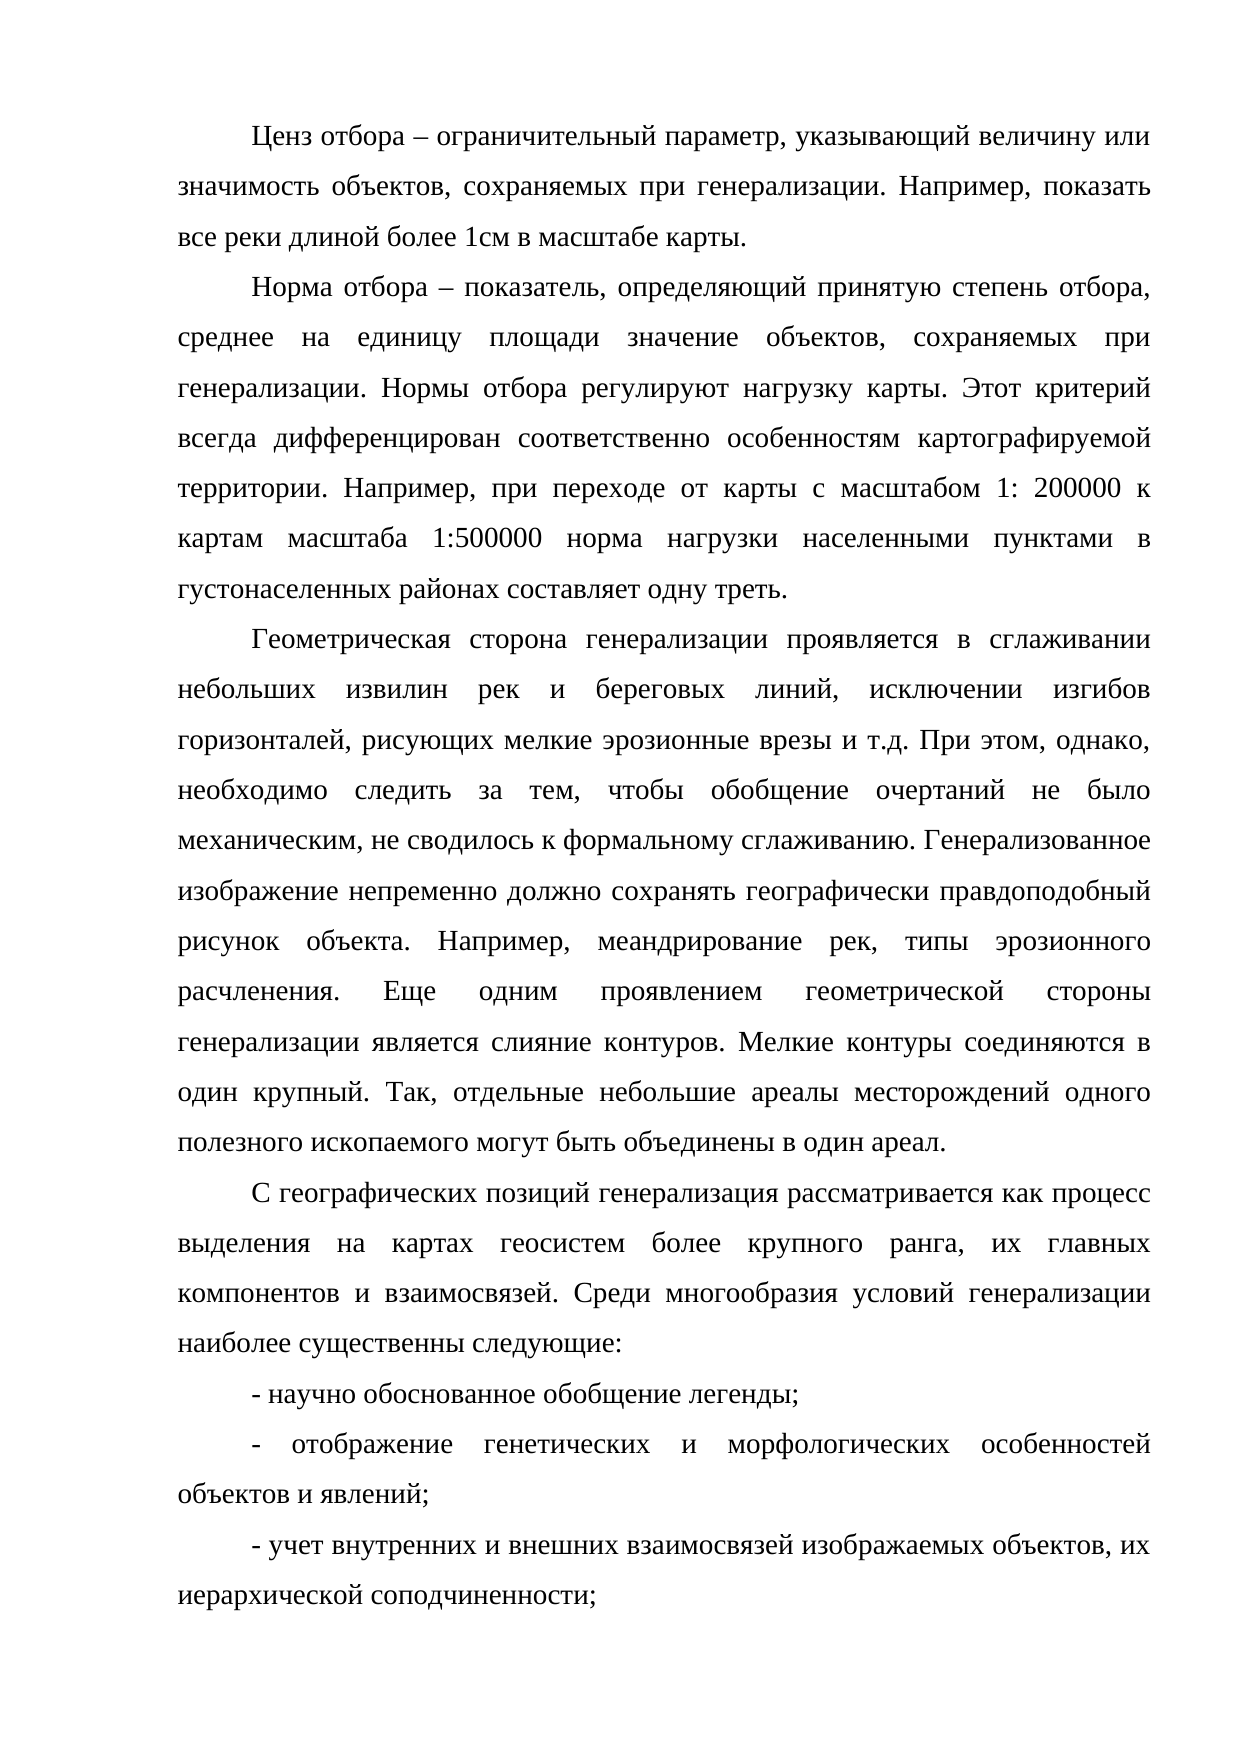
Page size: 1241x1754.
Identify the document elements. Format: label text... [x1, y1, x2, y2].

text - научно обоснованное обобщение легенды; [177, 1376, 1152, 1409]
text С географических позиций генерализация рассматривается как процесс выделения на картах геосистем более крупного ранга, их главных компонентов и взаимосвязей. Среди многообразия условий генерализации наиболее существенны следующие: [177, 1175, 1152, 1359]
text Геометрическая сторона генерализации проявляется в сглаживании небольших извилин рек и береговых линий, исключении изгибов горизонталей, рисующих мелкие эрозионные врезы и т.д. При этом, однако, необходимо следить за тем, чтобы обобщение очертаний не было механическим, не сводилось к формальному сглаживанию. Генерализованное изображение непременно должно сохранять географически правдоподобный рисунок объекта. Например, меандрирование рек, типы эрозионного расчленения. Еще одним проявлением геометрической стороны генерализации является слияние контуров. Мелкие контуры соединяются в один крупный. Так, отдельные небольшие ареалы месторождений одного полезного ископаемого могут быть объединены в один ареал. [177, 621, 1152, 1158]
text - учет внутренних и внешних взаимосвязей изображаемых объектов, их иерархической соподчиненности; [177, 1527, 1152, 1611]
text Ценз отбора – ограничительный параметр, указывающий величину или значимость объектов, сохраняемых при генерализации. Например, показать все реки длиной более 1см в масштабе карты. [177, 118, 1152, 252]
text Норма отбора – показатель, определяющий принятую степень отбора, среднее на единицу площади значение объектов, сохраняемых при генерализации. Нормы отбора регулируют нагрузку карты. Этот критерий всегда дифференцирован соответственно особенностям картографируемой территории. Например, при переходе от карты с масштабом 1: 200000 к картам масштаба 1:500000 норма нагрузки населенными пунктами в густонаселенных районах составляет одну треть. [177, 269, 1152, 604]
text - отображение генетических и морфологических особенностей объектов и явлений; [177, 1426, 1152, 1510]
